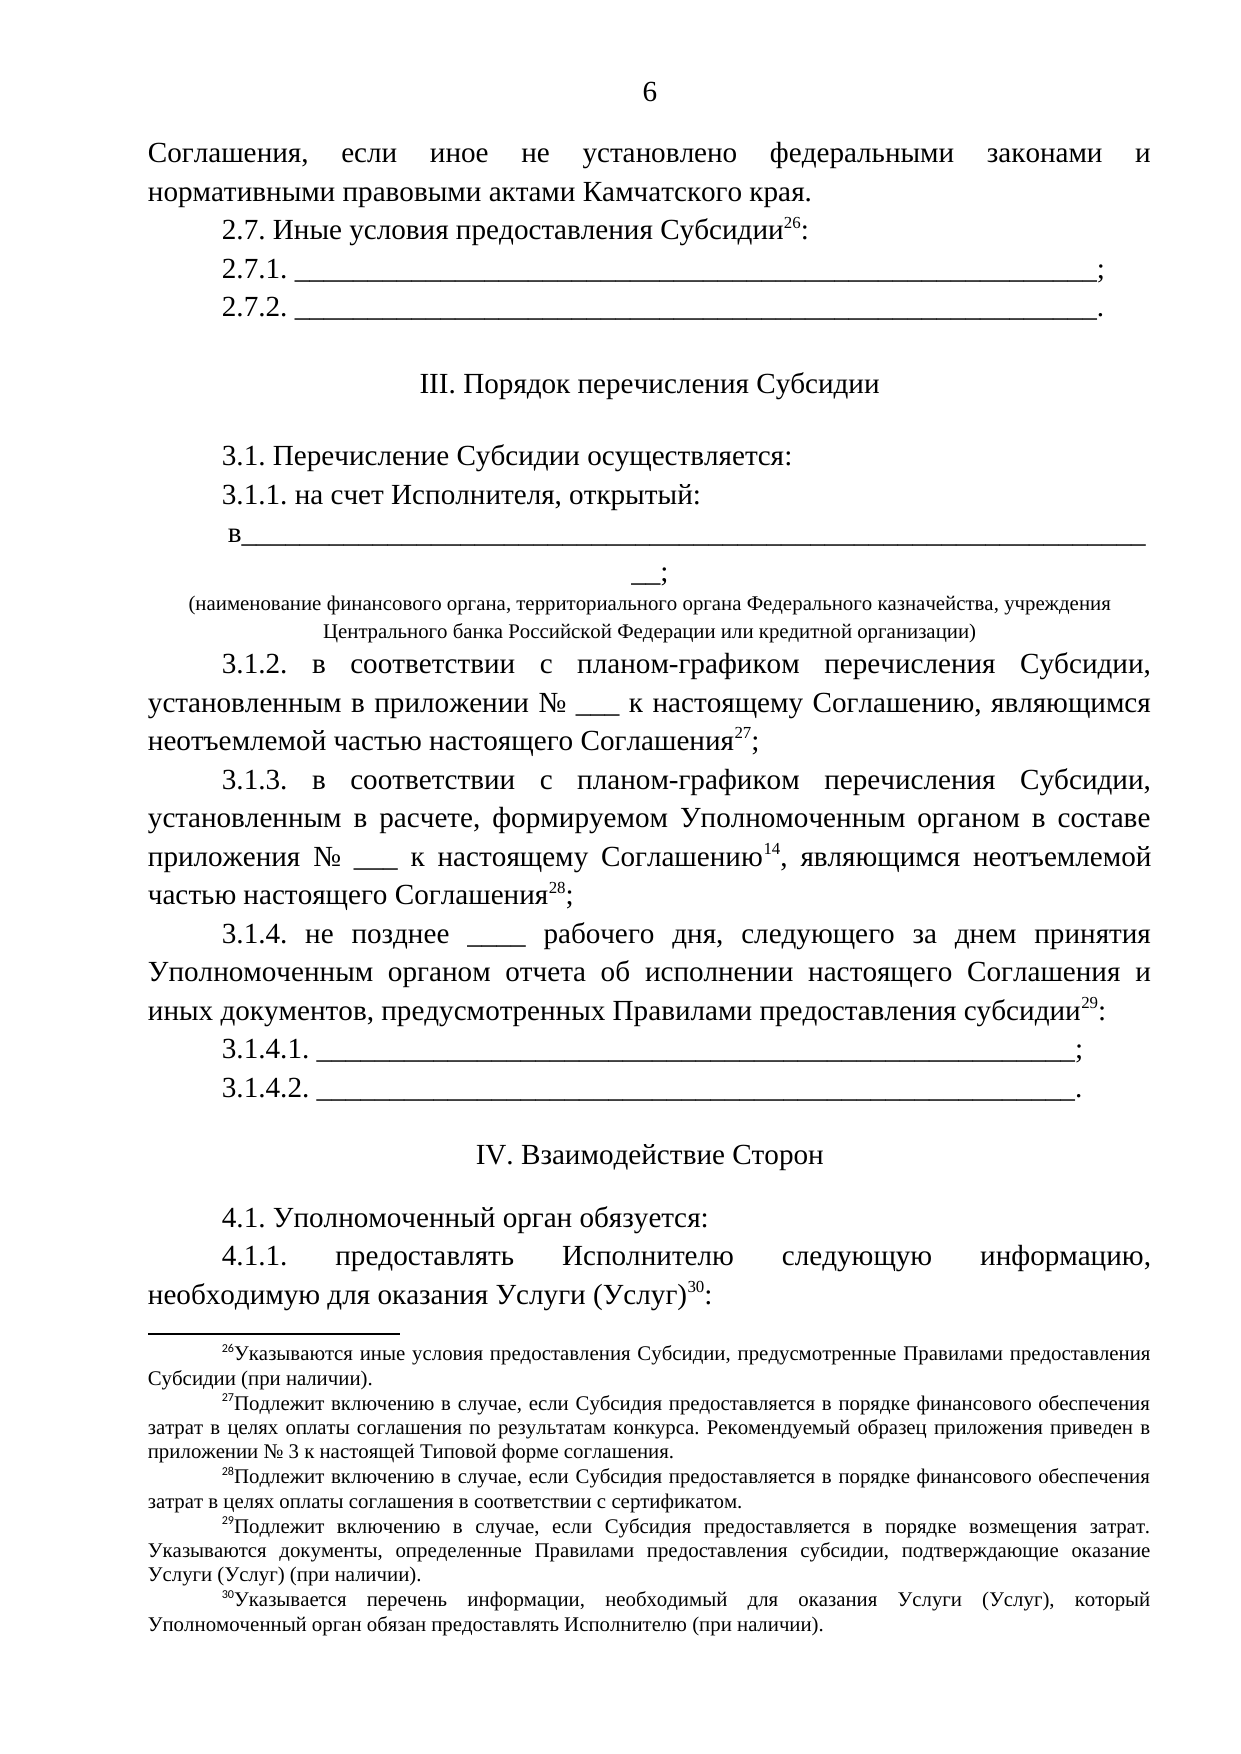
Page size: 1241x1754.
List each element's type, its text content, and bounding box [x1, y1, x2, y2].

text 2.7.2. _______________________________________________________. [148, 289, 1152, 323]
text 3.1. Перечисление Субсидии осуществляется: [148, 438, 1152, 472]
text 2.7.1. _______________________________________________________; [148, 251, 1152, 284]
text 3.1.1. на счет Исполнителя, открытый: [148, 477, 1152, 510]
text 3.1.4.1. ____________________________________________________; [148, 1032, 1152, 1065]
text 3.1.4. не позднее ____ рабочего дня, следующего за днем принятия Уполномоченным органом отчета об исполнении настоящего Соглашения и иных документов, предусмотренных Правилами предоставления субсидии: [148, 916, 1152, 1027]
text 3.1.4.2. ____________________________________________________. [148, 1070, 1152, 1104]
text 2.7. Иные условия предоставления Субсидии: [148, 212, 1152, 246]
text 3.1.2. в соответствии с планом-графиком перечисления Субсидии, установленным в приложении № ___ к настоящему Соглашению, являющимся неотъемлемой частью настоящего Соглашения; [148, 646, 1152, 757]
text в________________________________________________________________; (наименование финансового органа, территориального органа Федерального казначейства, учреждения Центрального банка Российской Федерации или кредитной организации) [148, 515, 1152, 643]
text IV. Взаимодействие Сторон [148, 1137, 1152, 1171]
text 4.1. Уполномоченный орган обязуется: [148, 1200, 1152, 1233]
text 4.1.1. предоставлять Исполнителю следующую информацию, необходимую для оказания Услуги (Услуг): [148, 1238, 1152, 1310]
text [148, 135, 1152, 207]
text III. Порядок перечисления Субсидии [148, 367, 1152, 400]
text 3.1.3. в соответствии с планом-графиком перечисления Субсидии, установленным в расчете, формируемом Уполномоченным органом в составе приложения № ___ к настоящему Соглашению14, являющимся неотъемлемой частью настоящего Соглашения; [148, 762, 1152, 911]
